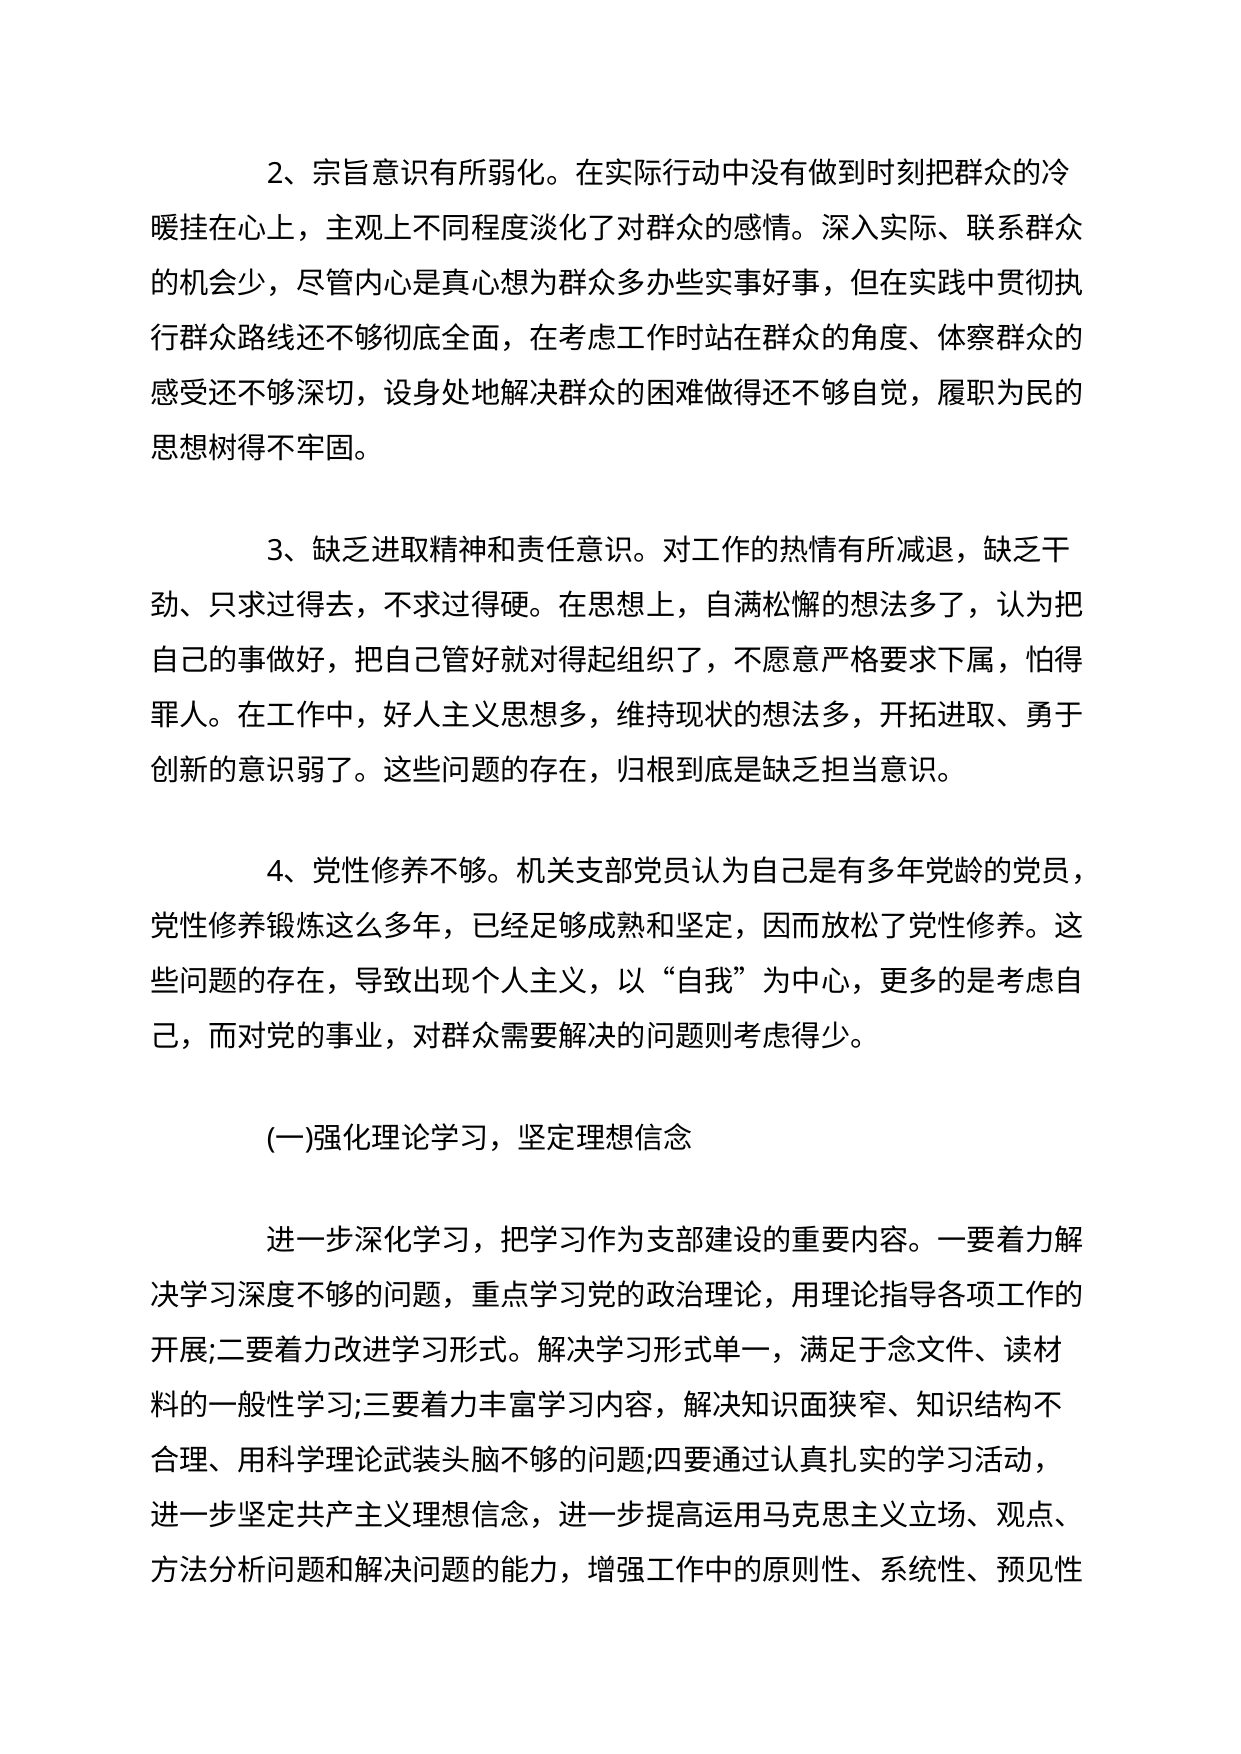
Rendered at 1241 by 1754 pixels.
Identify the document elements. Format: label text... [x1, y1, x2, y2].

text 3、缺乏进取精神和责任意识。对工作的热情有所减退，缺乏干劲、只求过得去，不求过得硬。在思想上，自满松懈的想法多了，认为把自己的事做好，把自己管好就对得起组织了，不愿意严格要求下属，怕得罪人。在工作中，好人主义思想多，维持现状的想法多，开拓进取、勇于创新的意识弱了。这些问题的存在，归根到底是缺乏担当意识。 [150, 526, 1090, 788]
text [150, 1216, 1090, 1588]
text (一)强化理论学习，坚定理想信念 [150, 1114, 1090, 1157]
text 2、宗旨意识有所弱化。在实际行动中没有做到时刻把群众的冷暖挂在心上，主观上不同程度淡化了对群众的感情。深入实际、联系群众的机会少，尽管内心是真心想为群众多办些实事好事，但在实践中贯彻执行群众路线还不够彻底全面，在考虑工作时站在群众的角度、体察群众的感受还不够深切，设身处地解决群众的困难做得还不够自觉，履职为民的思想树得不牢固。 [150, 150, 1090, 467]
text 4、党性修养不够。机关支部党员认为自己是有多年党龄的党员，党性修养锻炼这么多年，已经足够成熟和坚定，因而放松了党性修养。这些问题的存在，导致出现个人主义，以“自我”为中心，更多的是考虑自己，而对党的事业，对群众需要解决的问题则考虑得少。 [150, 848, 1090, 1055]
